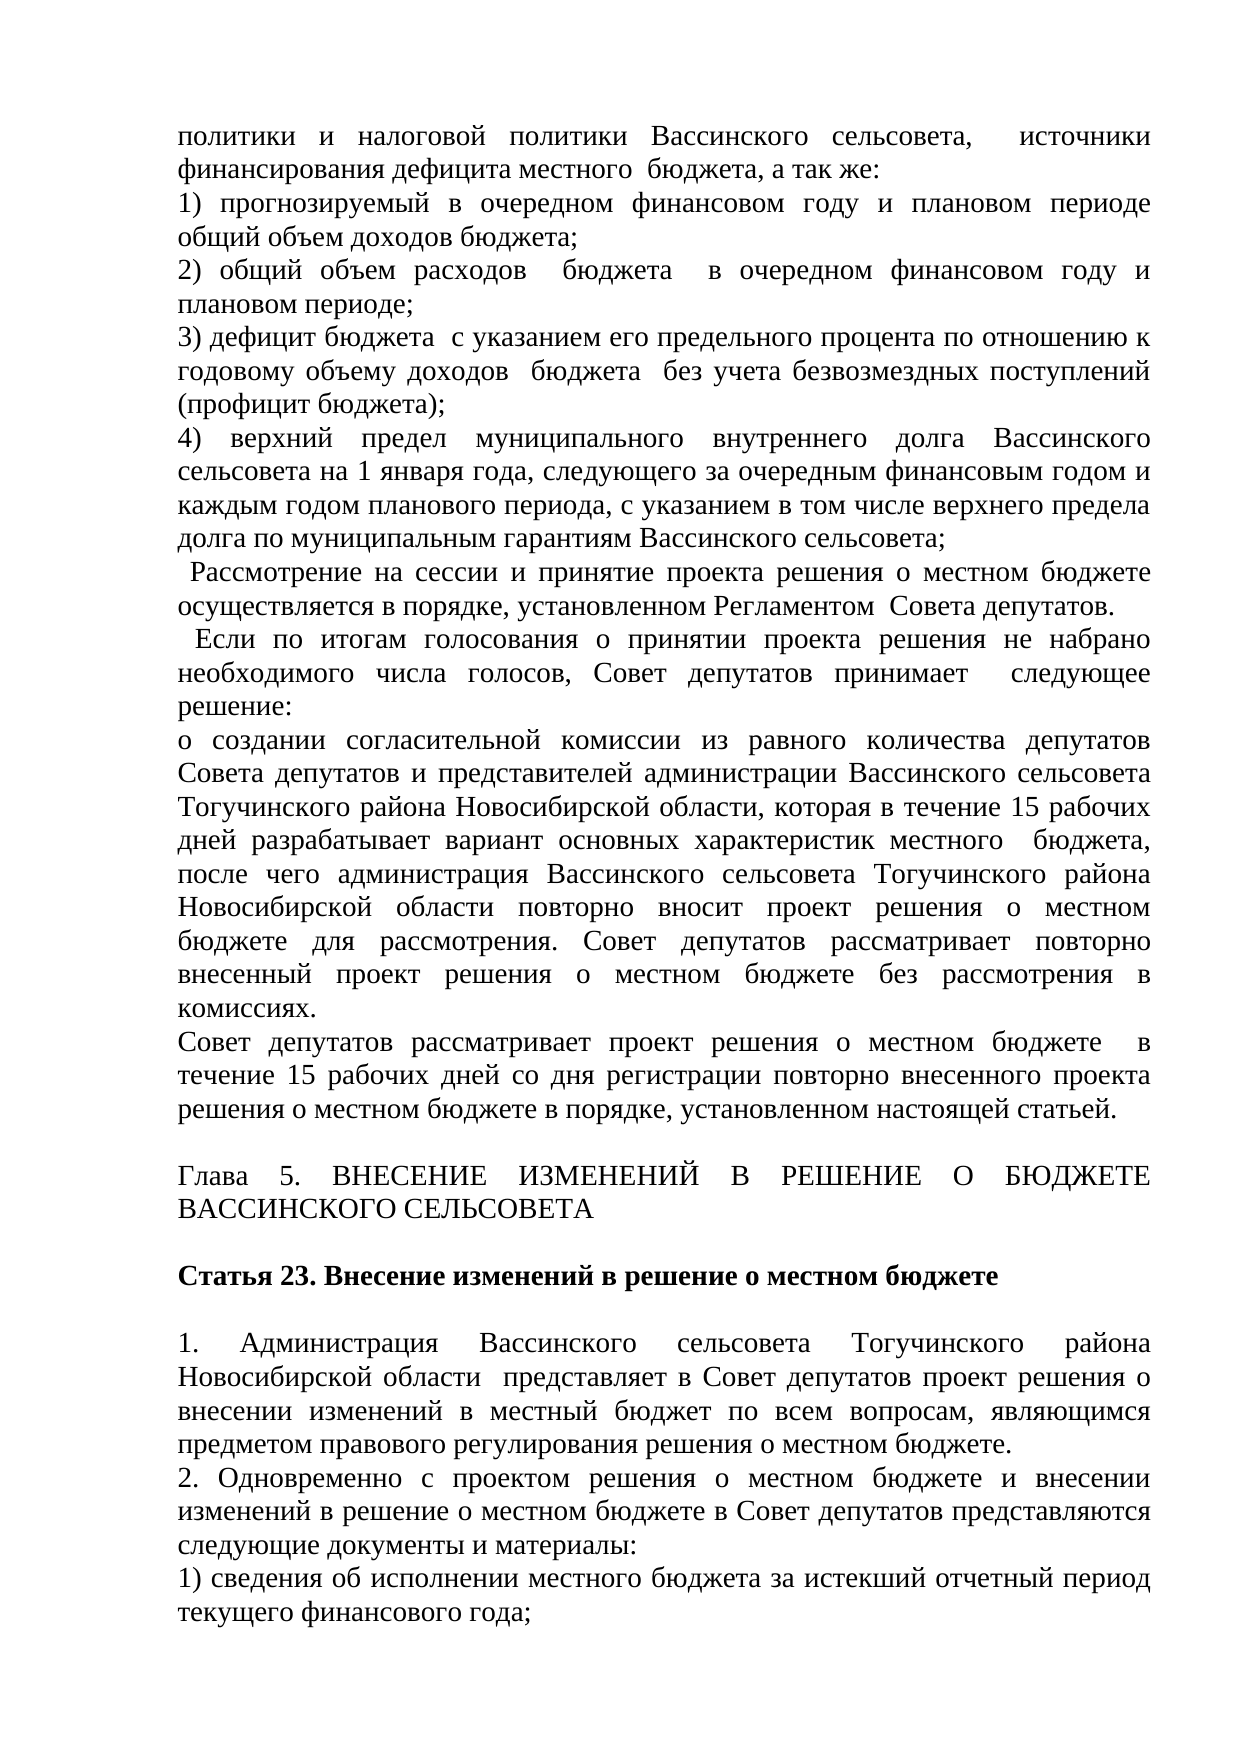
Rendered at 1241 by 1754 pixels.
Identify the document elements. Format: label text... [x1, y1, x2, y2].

text 1) прогнозируемый в очередном финансовом году и плановом периоде общий объем доходов бюджета; [177, 185, 1152, 252]
text Глава 5. ВНЕСЕНИЕ ИЗМЕНЕНИЙ В РЕШЕНИЕ О БЮДЖЕТЕ ВАССИНСКОГО СЕЛЬСОВЕТА [177, 1158, 1152, 1225]
text Если по итогам голосования о принятии проекта решения не набрано необходимого числа голосов, Совет депутатов принимает следующее решение: [177, 621, 1152, 722]
text о создании согласительной комиссии из равного количества депутатов Совета депутатов и представителей администрации Вассинского сельсовета Тогучинского района Новосибирской области, которая в течение 15 рабочих дней разрабатывает вариант основных характеристик местного бюджета, после чего администрация Вассинского сельсовета Тогучинского района Новосибирской области повторно вносит проект решения о местном бюджете для рассмотрения. Совет депутатов рассматривает повторно внесенный проект решения о местном бюджете без рассмотрения в комиссиях. [177, 722, 1152, 1024]
text 2. Одновременно с проектом решения о местном бюджете и внесении изменений в решение о местном бюджете в Совет депутатов представляются следующие документы и материалы: [177, 1460, 1152, 1560]
text 2) общий объем расходов бюджета в очередном финансовом году и плановом периоде; [177, 252, 1152, 319]
text Статья 23. Внесение изменений в решение о местном бюджете [177, 1258, 1152, 1292]
text Совет депутатов рассматривает проект решения о местном бюджете в течение 15 рабочих дней со дня регистрации повторно внесенного проекта решения о местном бюджете в порядке, установленном настоящей статьей. [177, 1024, 1152, 1124]
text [177, 118, 1152, 185]
text 4) верхний предел муниципального внутреннего долга Вассинского сельсовета на 1 января года, следующего за очередным финансовым годом и каждым годом планового периода, с указанием в том числе верхнего предела долга по муниципальным гарантиям Вассинского сельсовета; [177, 420, 1152, 554]
text Рассмотрение на сессии и принятие проекта решения о местном бюджете осуществляется в порядке, установленном Регламентом Совета депутатов. [177, 554, 1152, 621]
text 3) дефицит бюджета с указанием его предельного процента по отношению к годовому объему доходов бюджета без учета безвозмездных поступлений (профицит бюджета); [177, 319, 1152, 420]
text 1) сведения об исполнении местного бюджета за истекший отчетный период текущего финансового года; [177, 1560, 1152, 1627]
text 1. Администрация Вассинского сельсовета Тогучинского района Новосибирской области представляет в Совет депутатов проект решения о внесении изменений в местный бюджет по всем вопросам, являющимся предметом правового регулирования решения о местном бюджете. [177, 1326, 1152, 1460]
